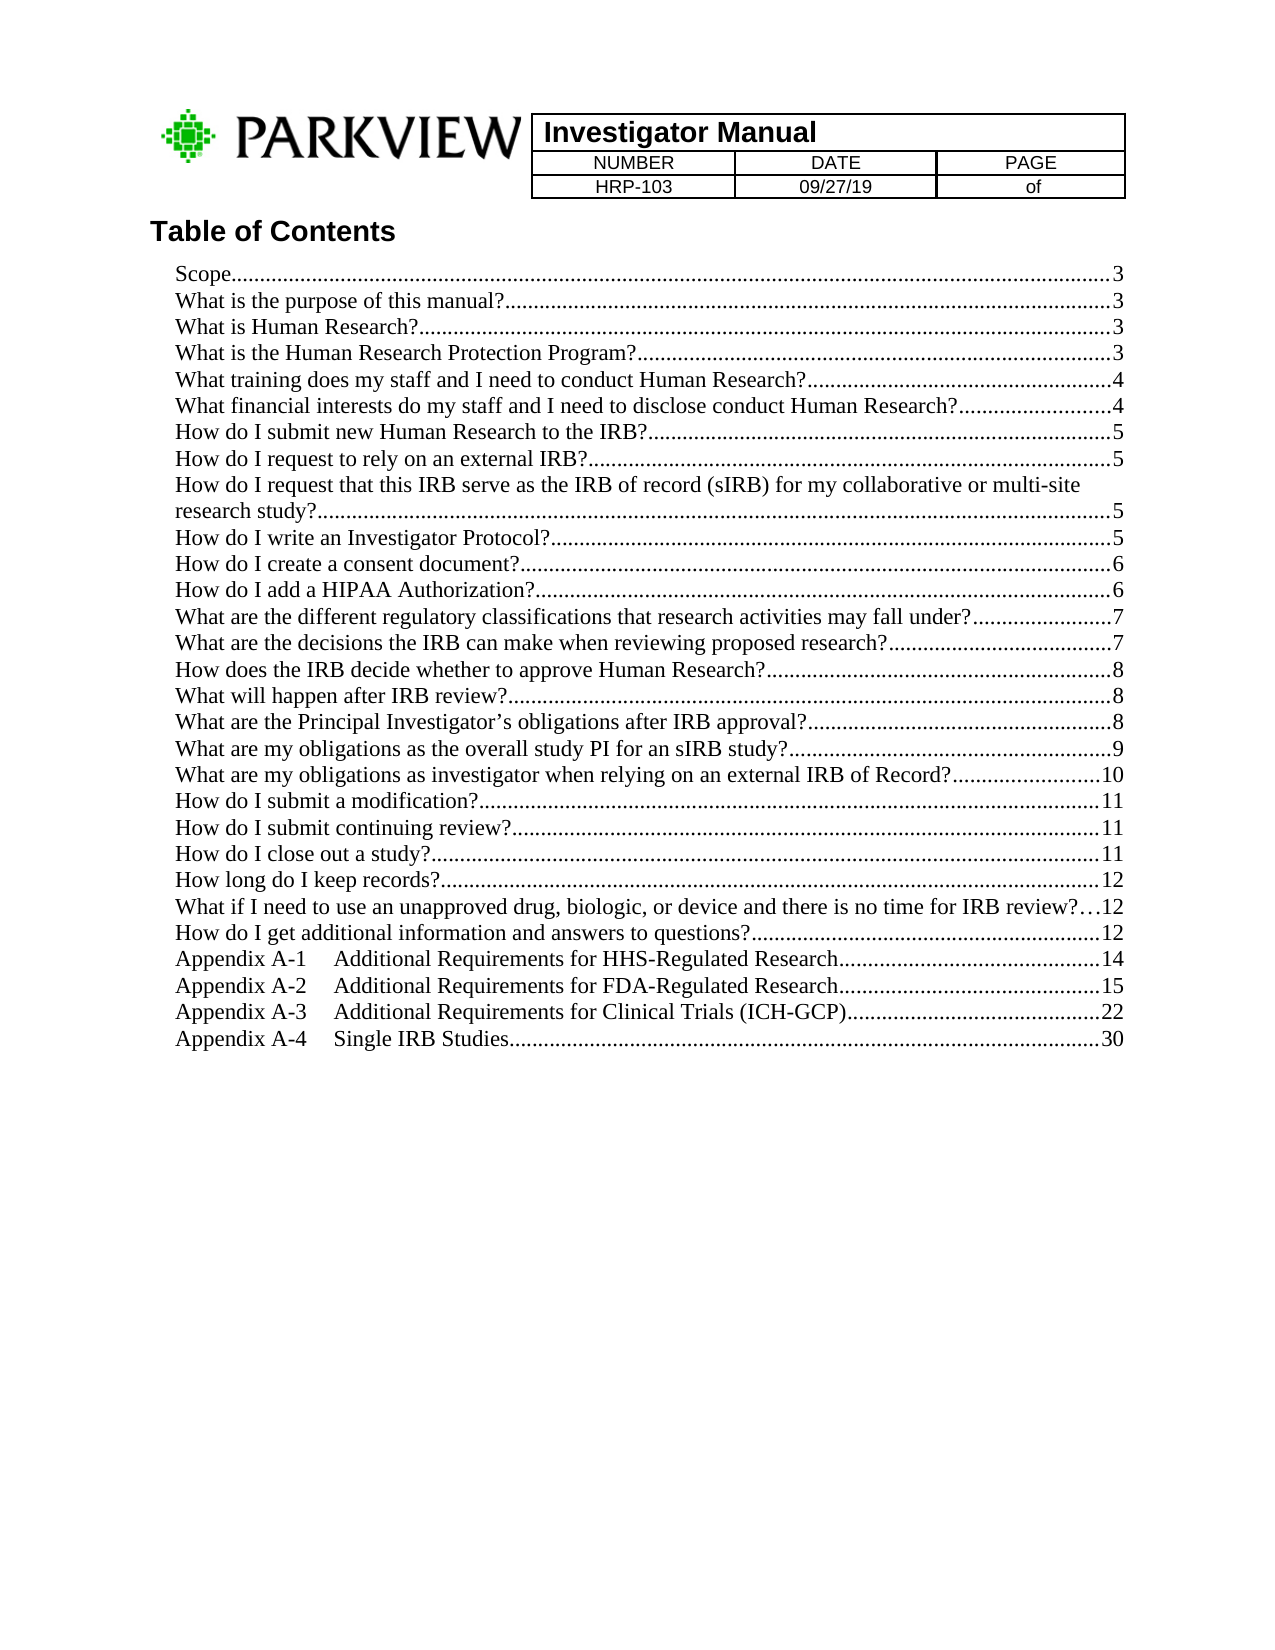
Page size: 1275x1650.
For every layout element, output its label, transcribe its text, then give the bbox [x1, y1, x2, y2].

text How do I write an Investigator Protocol? 5 [175, 524, 1125, 550]
text How do I submit a modification? 11 [175, 787, 1125, 814]
text How long do I keep records? 12 [175, 866, 1125, 893]
text What are the decisions the IRB can make when reviewing proposed research? 7 [175, 629, 1125, 656]
text What training does my staff and I need to conduct Human Research? 4 [175, 366, 1125, 392]
text What will happen after IRB review? 8 [175, 682, 1125, 708]
text Table of Contents [150, 214, 1125, 248]
text What is Human Research? 3 [175, 313, 1125, 339]
text What is the Human Research Protection Program? 3 [175, 339, 1125, 366]
text What are my obligations as investigator when relying on an external IRB of Record? 10 [175, 761, 1125, 787]
text Scope 3 [175, 260, 1125, 287]
text How do I submit new Human Research to the IRB? 5 [175, 418, 1125, 445]
text How do I close out a study? 11 [175, 840, 1125, 866]
text What if I need to use an unapproved drug, biologic, or device and there is no time for IRB review? 12 [175, 893, 1125, 919]
picture [161, 109, 522, 163]
text What are my obligations as the overall study PI for an sIRB study? 9 [175, 735, 1125, 761]
text How do I submit continuing review? 11 [175, 814, 1125, 840]
text What is the purpose of this manual? 3 [175, 287, 1125, 313]
text What are the different regulatory classifications that research activities may fall under? 7 [175, 603, 1125, 629]
text What financial interests do my staff and I need to disclose conduct Human Research? 4 [175, 392, 1125, 418]
text Appendix A-1 Additional Requirements for HHS-Regulated Research 14 [175, 946, 1125, 972]
text How do I get additional information and answers to questions? 12 [175, 919, 1125, 946]
text Appendix A-3 Additional Requirements for Clinical Trials (ICH-GCP) 22 [175, 998, 1125, 1024]
text How do I add a HIPAA Authorization? 6 [175, 577, 1125, 603]
text Appendix A-4 Single IRB Studies 30 [175, 1024, 1125, 1051]
text How do I request that this IRB serve as the IRB of record (sIRB) for my collaborative or multi-site research study? 5 [175, 471, 1125, 524]
text How do I create a consent document? 6 [175, 550, 1125, 577]
text How does the IRB decide whether to approve Human Research? 8 [175, 656, 1125, 682]
text How do I request to rely on an external IRB? 5 [175, 445, 1125, 471]
text What are the Principal Investigator’s obligations after IRB approval? 8 [175, 708, 1125, 735]
text Appendix A-2 Additional Requirements for FDA-Regulated Research 15 [175, 972, 1125, 998]
